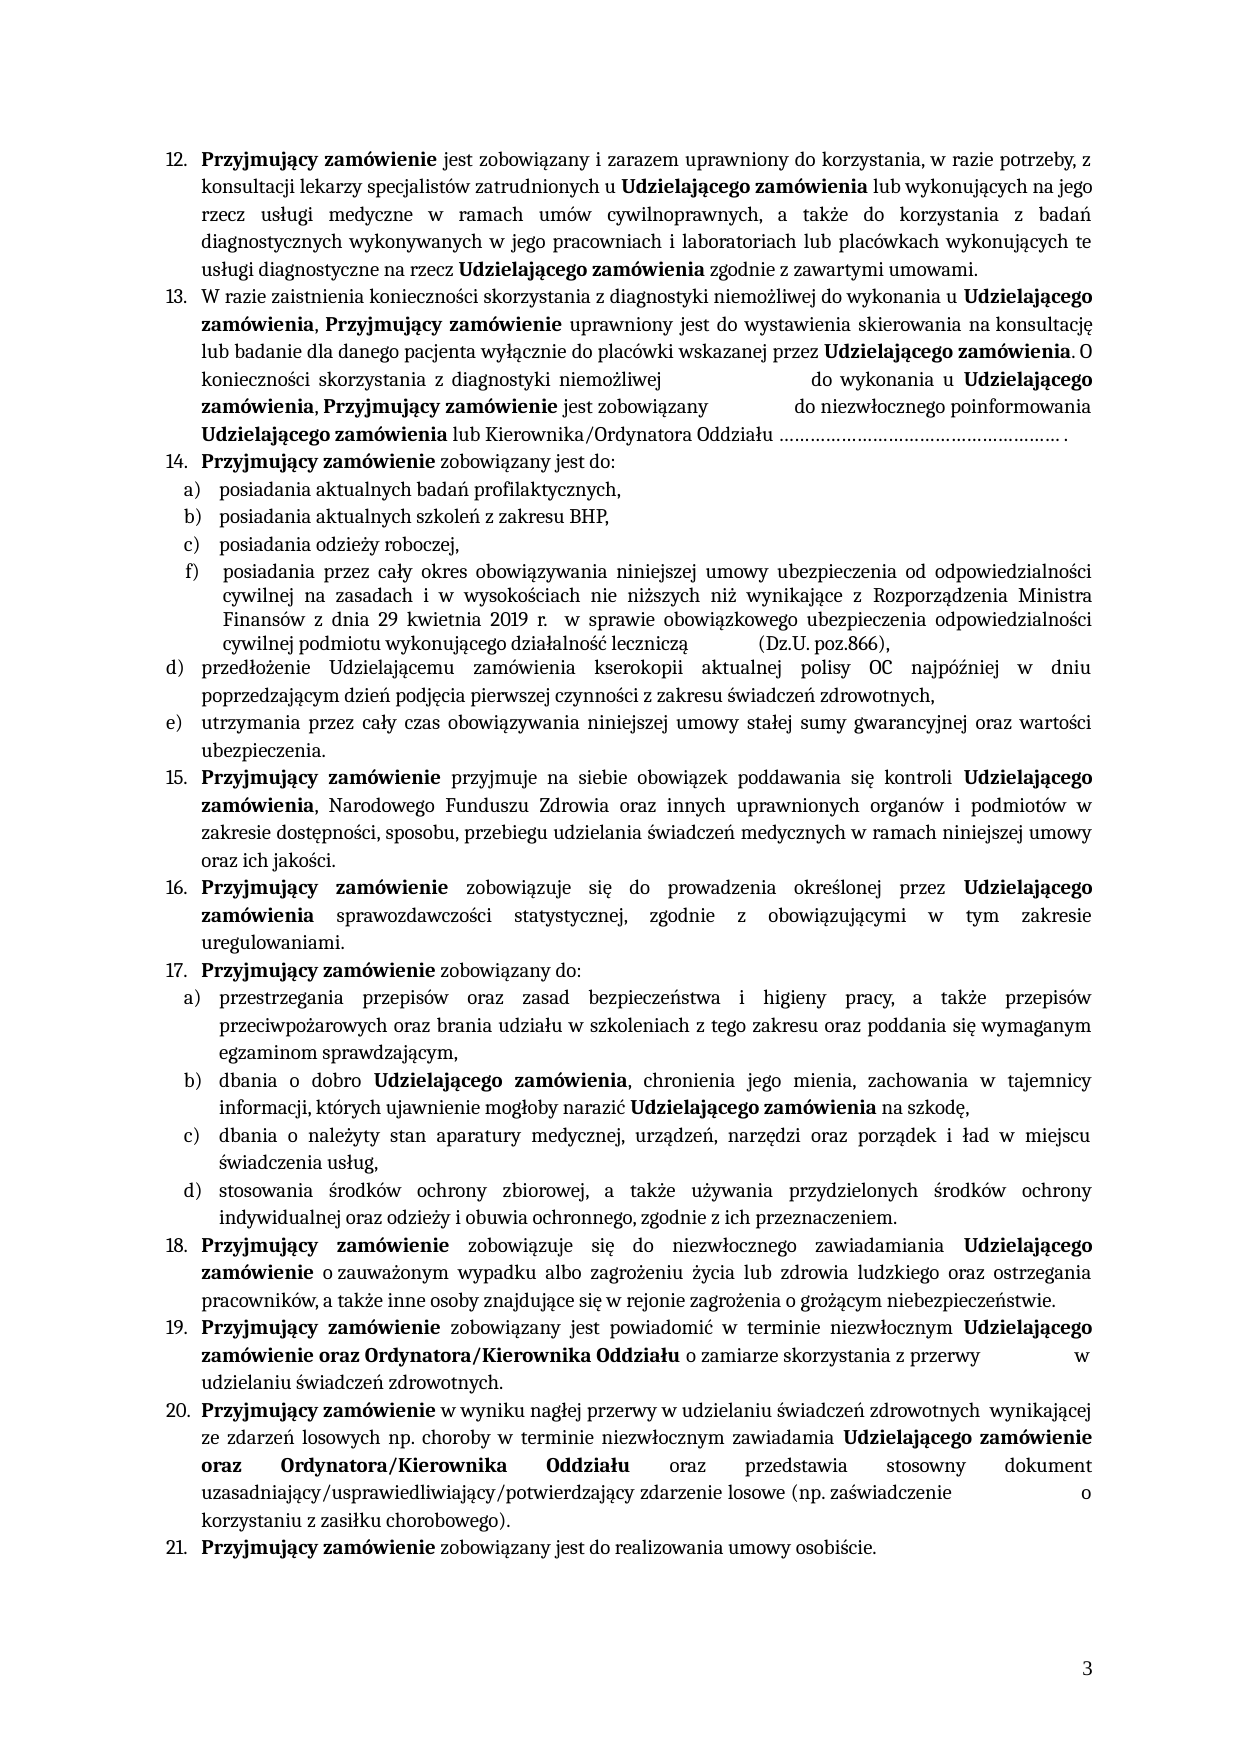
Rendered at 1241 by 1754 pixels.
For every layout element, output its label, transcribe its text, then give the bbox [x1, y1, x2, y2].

list Przyjmujący zamówienie zobowiązany jest do: [166, 450, 1092, 474]
list stosowania środków ochrony zbiorowej, a także używania przydzielonych środków ochrony indywidualnej oraz odzieży i obuwia ochronnego, zgodnie z ich przeznaczeniem. [183, 1178, 1092, 1230]
list Przyjmujący zamówienie w wyniku nagłej przerwy w udzielaniu świadczeń zdrowotnych wynikającej ze zdarzeń losowych np. choroby w terminie niezwłocznym zawiadamia Udzielającego zamówienie oraz Ordynatora/Kierownika Oddziału oraz przedstawia stosowny dokument uzasadniający/usprawiedliwiający/potwierdzający zdarzenie losowe (np. zaświadczenie o korzystaniu z zasiłku chorobowego). [166, 1398, 1092, 1532]
list posiadania aktualnych szkoleń z zakresu BHP, [183, 505, 1092, 529]
list przedłożenie Udzielającemu zamówienia kserokopii aktualnej polisy OC najpóźniej w dniu poprzedzającym dzień podjęcia pierwszej czynności z zakresu świadczeń zdrowotnych, [166, 656, 1092, 707]
list Przyjmujący zamówienie zobowiązany do: [166, 958, 1092, 982]
list W razie zaistnienia konieczności skorzystania z diagnostyki niemożliwej do wykonania u Udzielającego zamówienia, Przyjmujący zamówienie uprawniony jest do wystawienia skierowania na konsultację lub badanie dla danego pacjenta wyłącznie do placówki wskazanej przez Udzielającego zamówienia. O konieczności skorzystania z diagnostyki niemożliwej do wykonania u Udzielającego zamówienia, Przyjmujący zamówienie jest zobowiązany do niezwłocznego poinformowania Udzielającego zamówienia lub Kierownika/Ordynatora Oddziału ……………………………………………… . [166, 285, 1092, 447]
list utrzymania przez cały czas obowiązywania niniejszej umowy stałej sumy gwarancyjnej oraz wartości ubezpieczenia. [166, 711, 1092, 762]
list Przyjmujący zamówienie jest zobowiązany i zarazem uprawniony do korzystania, w razie potrzeby, z konsultacji lekarzy specjalistów zatrudnionych u Udzielającego zamówienia lub wykonujących na jego rzecz usługi medyczne w ramach umów cywilnoprawnych, a także do korzystania z badań diagnostycznych wykonywanych w jego pracowniach i laboratoriach lub placówkach wykonujących te usługi diagnostyczne na rzecz Udzielającego zamówienia zgodnie z zawartymi umowami. [166, 148, 1092, 282]
list przestrzegania przepisów oraz zasad bezpieczeństwa i higieny pracy, a także przepisów przeciwpożarowych oraz brania udziału w szkoleniach z tego zakresu oraz poddania się wymaganym egzaminom sprawdzającym, [183, 986, 1092, 1065]
list Przyjmujący zamówienie zobowiązuje się do niezwłocznego zawiadamiania Udzielającego zamówienie o zauważonym wypadku albo zagrożeniu życia lub zdrowia ludzkiego oraz ostrzegania pracowników, a także inne osoby znajdujące się w rejonie zagrożenia o grożącym niebezpieczeństwie. [166, 1233, 1092, 1312]
list posiadania aktualnych badań profilaktycznych, [183, 478, 1092, 502]
list Przyjmujący zamówienie zobowiązany jest powiadomić w terminie niezwłocznym Udzielającego zamówienie oraz Ordynatora/Kierownika Oddziału o zamiarze skorzystania z przerwy w udzielaniu świadczeń zdrowotnych. [166, 1316, 1092, 1395]
list Przyjmujący zamówienie zobowiązuje się do prowadzenia określonej przez Udzielającego zamówienia sprawozdawczości statystycznej, zgodnie z obowiązującymi w tym zakresie uregulowaniami. [166, 876, 1092, 955]
list Przyjmujący zamówienie przyjmuje na siebie obowiązek poddawania się kontroli Udzielającego zamówienia, Narodowego Funduszu Zdrowia oraz innych uprawnionych organów i podmiotów w zakresie dostępności, sposobu, przebiegu udzielania świadczeń medycznych w ramach niniejszej umowy oraz ich jakości. [166, 766, 1092, 872]
list Przyjmujący zamówienie zobowiązany jest do realizowania umowy osobiście. [166, 1536, 1092, 1560]
list posiadania odzieży roboczej, [183, 533, 1092, 557]
list posiadania przez cały okres obowiązywania niniejszej umowy ubezpieczenia od odpowiedzialności cywilnej na zasadach i w wysokościach nie niższych niż wynikające z Rozporządzenia Ministra Finansów z dnia 29 kwietnia 2019 r. w sprawie obowiązkowego ubezpieczenia odpowiedzialności cywilnej podmiotu wykonującego działalność leczniczą (Dz.U. poz.866), [185, 560, 1092, 656]
list dbania o dobro Udzielającego zamówienia, chronienia jego mienia, zachowania w tajemnicy informacji, których ujawnienie mogłoby narazić Udzielającego zamówienia na szkodę, [183, 1068, 1092, 1120]
list dbania o należyty stan aparatury medycznej, urządzeń, narzędzi oraz porządek i ład w miejscu świadczenia usług, [183, 1123, 1092, 1175]
